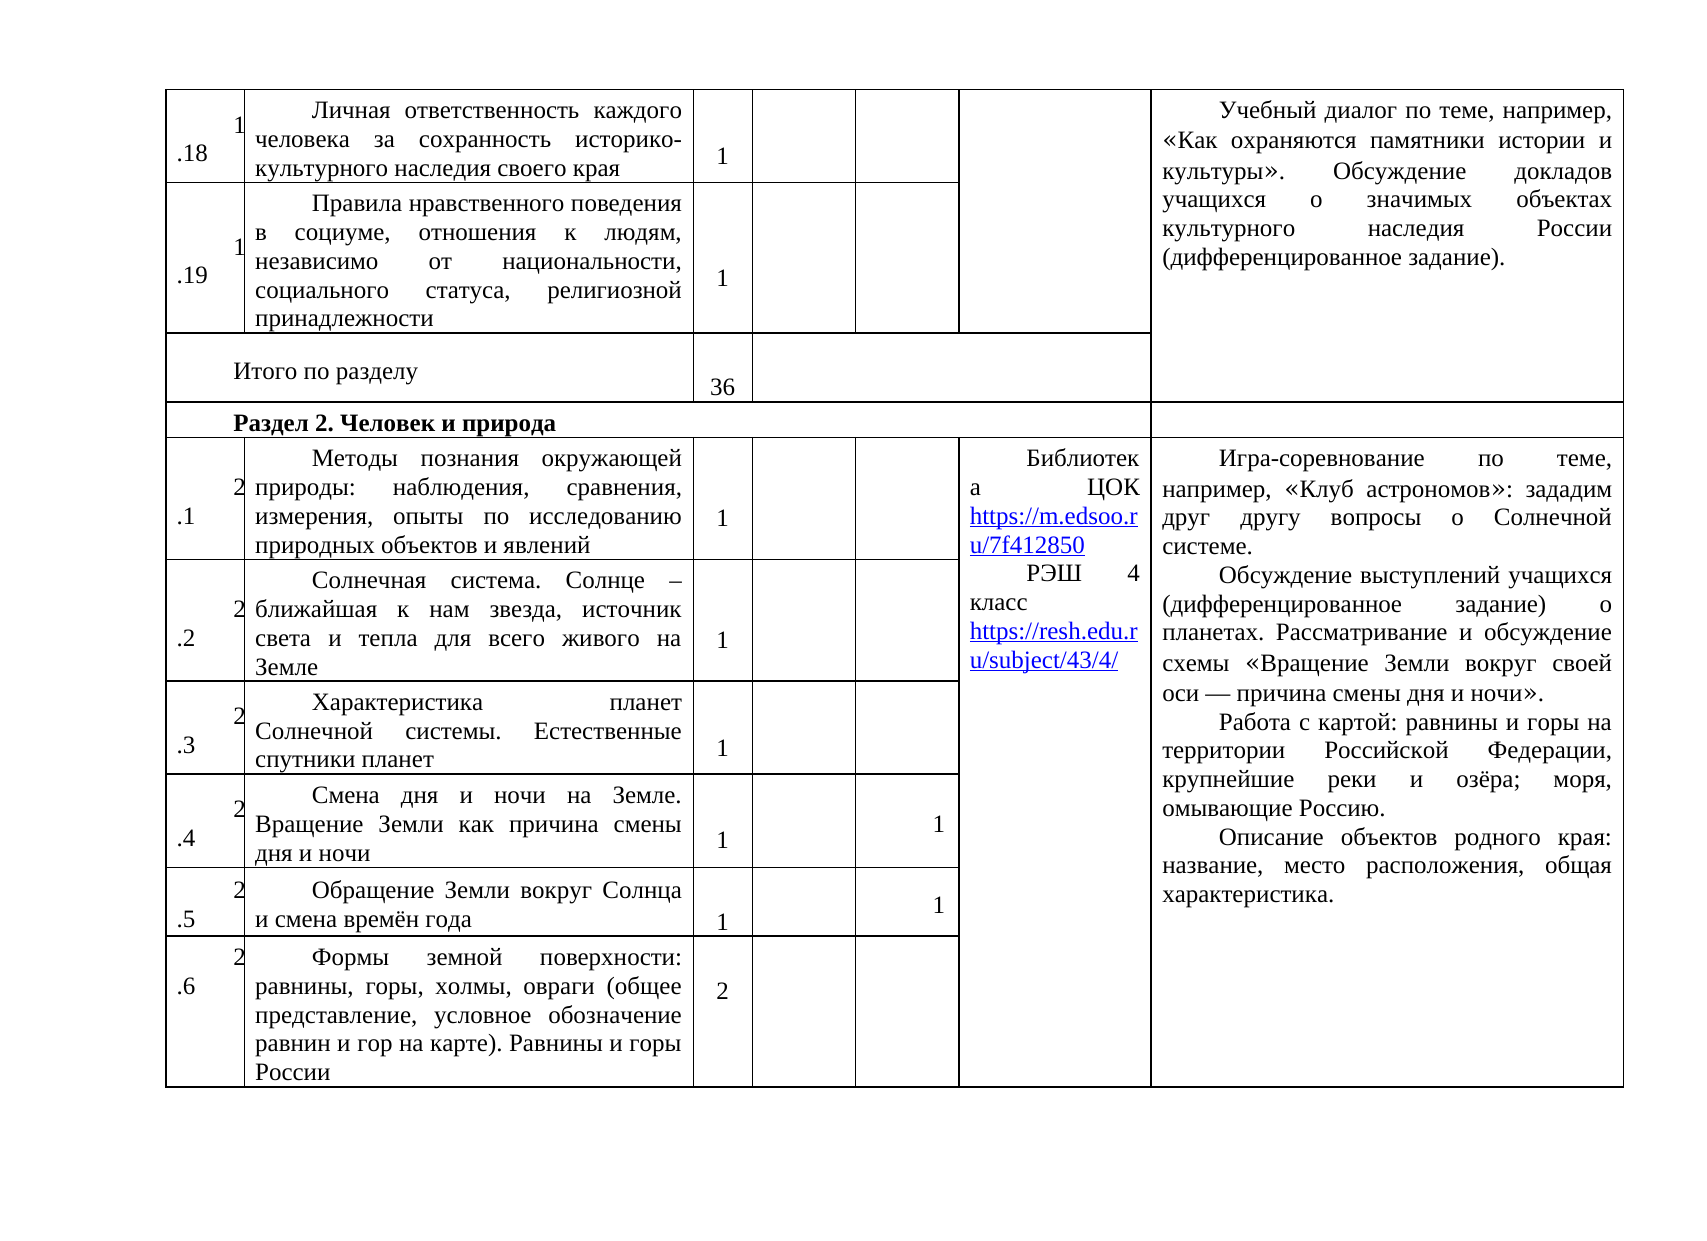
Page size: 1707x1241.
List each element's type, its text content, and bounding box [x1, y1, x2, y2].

table_cell Раздел 2. Человек и природа [167, 403, 1150, 437]
table_cell 2 [694, 937, 752, 1086]
table_cell [753, 90, 855, 182]
table_cell Итого по разделу [167, 334, 693, 401]
table_cell [856, 438, 958, 558]
table_cell 1 [694, 775, 752, 866]
table_cell 1 [856, 868, 958, 935]
table_cell Смена дня и ночи на Земле. Вращение Земли как причина смены дня и ночи [245, 775, 693, 866]
table_cell 2.2 [167, 560, 244, 680]
table_cell [856, 183, 958, 332]
table_cell 1 [694, 90, 752, 182]
table_cell [753, 438, 855, 558]
table_cell [753, 682, 855, 773]
table_cell [753, 868, 855, 935]
table_cell 1 [694, 183, 752, 332]
table_cell 2.1 [167, 438, 244, 558]
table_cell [960, 438, 1150, 1086]
table_cell Методы познания окружающей природы: наблюдения, сравнения, измерения, опыты по исследованию природных объектов и явлений [245, 438, 693, 558]
table_cell 1 [694, 560, 752, 680]
table_cell [753, 334, 1150, 401]
table_cell [753, 183, 855, 332]
table_cell [753, 775, 855, 866]
table_cell Формы земной поверхности: равнины, горы, холмы, овраги (общее представление, условное обозначение равнин и гор на карте). Равнины и горы России [245, 937, 693, 1086]
table_cell 1 [694, 682, 752, 773]
table_cell 1.18 [167, 90, 244, 182]
table_cell [856, 90, 958, 182]
table_cell Правила нравственного поведения в социуме, отношения к людям, независимо от национальности, социального статуса, религиозной принадлежности [245, 183, 693, 332]
table_cell Игра-соревнование по теме, например, «Клуб астрономов»: зададим друг другу вопросы о Солнечной системе. Обсуждение выступлений учащихся (дифференцированное задание) о планетах. Рассматривание и обсуждение схемы «Вращение Земли вокруг своей оси — причина смены дня и ночи». Работа с картой: равнины и горы на территории Российской Федерации, крупнейшие реки и озёра; моря, омывающие Россию. Описание объектов родного края: название, место расположения, общая характеристика. [1152, 438, 1623, 1086]
table_cell [856, 560, 958, 680]
table_cell [753, 560, 855, 680]
table_cell 1 [694, 868, 752, 935]
table_cell 36 [694, 334, 752, 401]
table_cell [856, 937, 958, 1086]
table_cell 2.6 [167, 937, 244, 1086]
table_cell [753, 937, 855, 1086]
table_cell 1 [856, 775, 958, 866]
table_cell Солнечная система. Солнце – ближайшая к нам звезда, источник света и тепла для всего живого на Земле [245, 560, 693, 680]
table_cell [856, 682, 958, 773]
table_cell [1152, 403, 1623, 437]
table_cell 2.5 [167, 868, 244, 935]
table_cell Личная ответственность каждого человека за сохранность историко-культурного наследия своего края [245, 90, 693, 182]
table_cell Характеристика планет Солнечной системы. Естественные спутники планет [245, 682, 693, 773]
table_cell 1.19 [167, 183, 244, 332]
table_cell 1 [694, 438, 752, 558]
table_cell Обращение Земли вокруг Солнца и смена времён года [245, 868, 693, 935]
table_cell 2.3 [167, 682, 244, 773]
table_cell 2.4 [167, 775, 244, 866]
